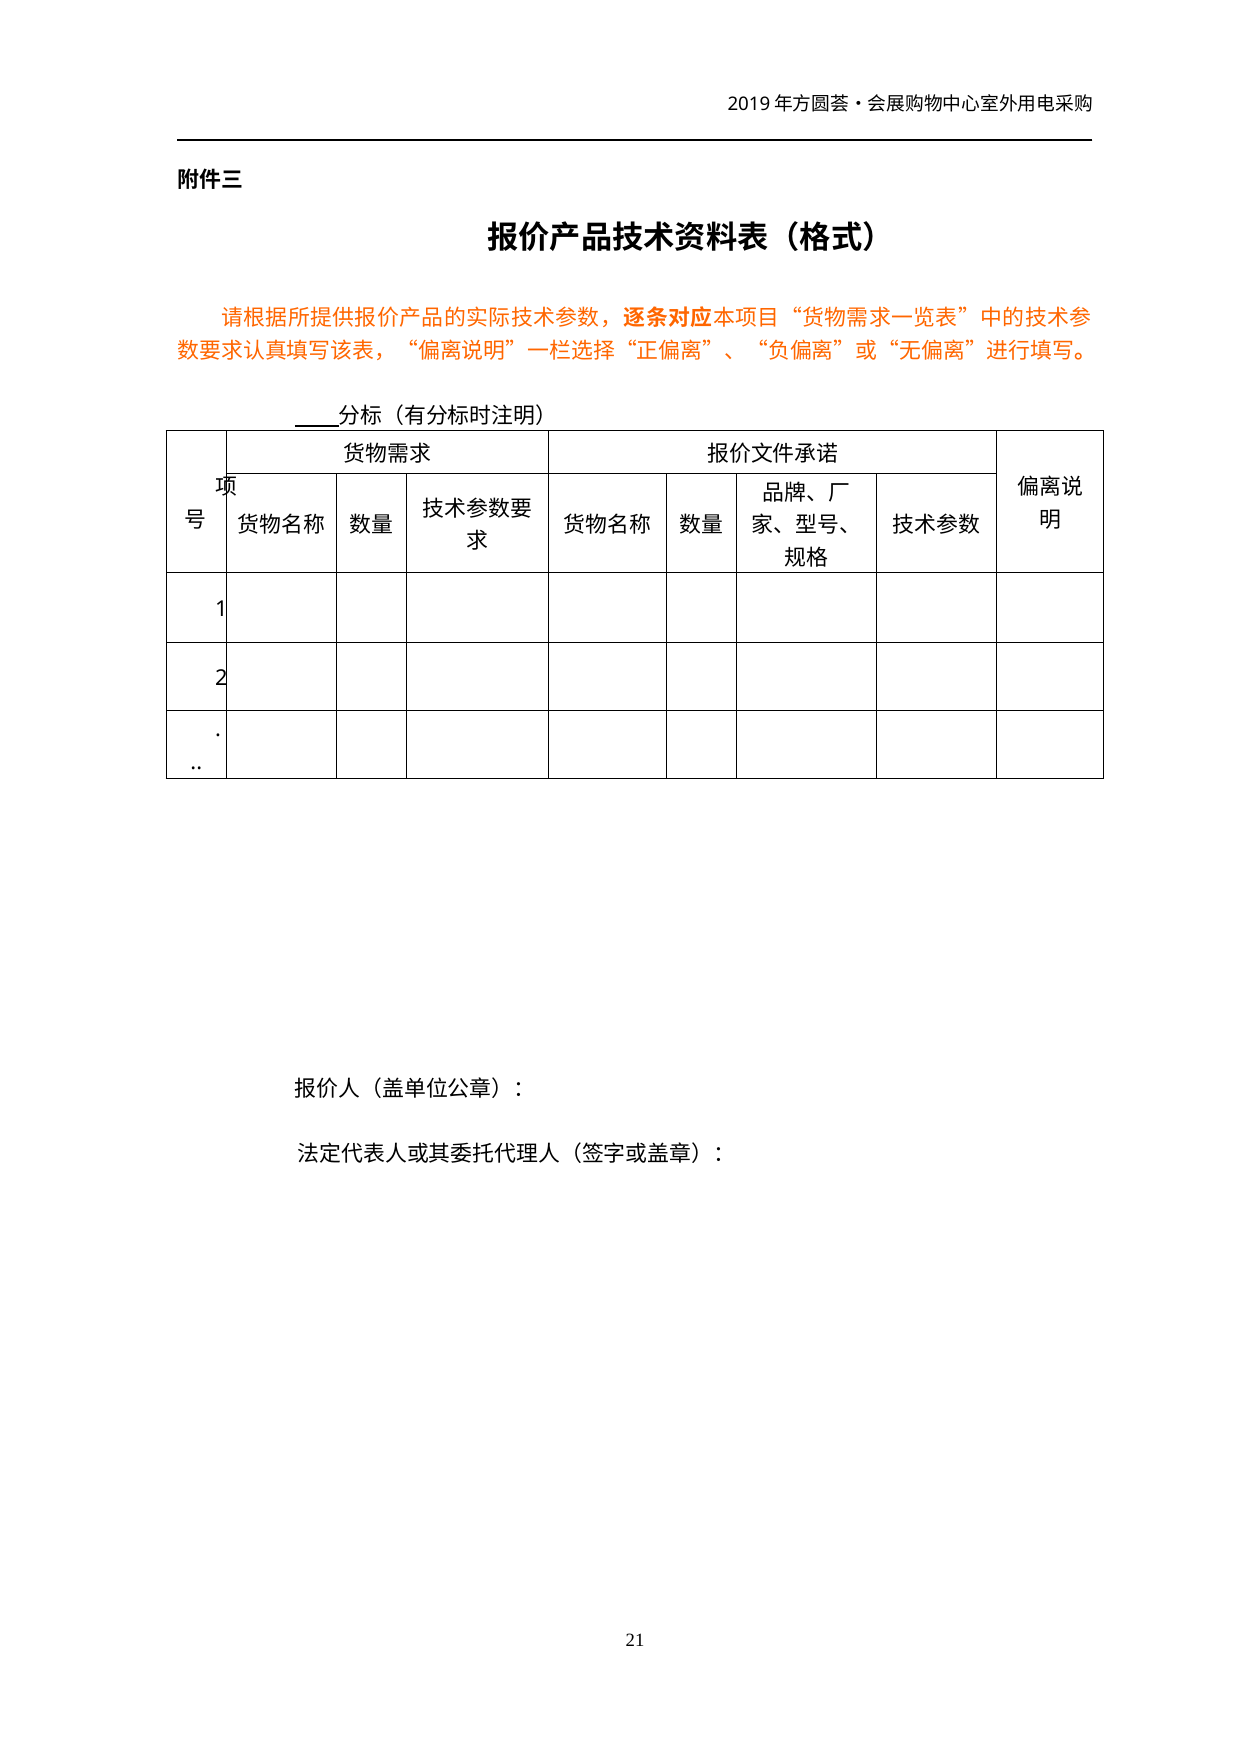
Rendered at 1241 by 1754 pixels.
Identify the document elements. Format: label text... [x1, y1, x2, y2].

table_cell [877, 711, 996, 777]
table_cell 数量 [667, 474, 736, 572]
table_header 货物需求 [227, 431, 548, 473]
table_cell [407, 573, 548, 642]
table_cell [737, 711, 876, 777]
table_cell [667, 711, 736, 777]
table_cell 品牌、厂家、型号、规格 [737, 474, 876, 572]
table_cell 1 [167, 573, 226, 642]
table_cell 2 [167, 643, 226, 710]
table_cell [227, 711, 336, 777]
table_cell 数量 [337, 474, 406, 572]
table_cell [337, 573, 406, 642]
table_cell [877, 643, 996, 710]
table_cell [549, 643, 666, 710]
table_cell 技术参数 [877, 474, 996, 572]
table_cell [997, 573, 1103, 642]
table_cell [227, 573, 336, 642]
text 分标（有分标时注明） [177, 397, 1092, 430]
text 附件三 [177, 162, 1092, 194]
table_header 报价文件承诺 [549, 431, 996, 473]
table_cell ... [167, 711, 226, 777]
table_cell [997, 643, 1103, 710]
table_header 偏离说明 [997, 431, 1103, 572]
table_cell [227, 643, 336, 710]
table_cell 技术参数要求 [407, 474, 548, 572]
text 请根据所提供报价产品的实际技术参数，逐条对应本项目“货物需求一览表”中的技术参数要求认真填写该表，“偏离说明”一栏选择“正偏离”、“负偏离”或“无偏离”进行填写。 [177, 300, 1092, 365]
text 法定代表人或其委托代理人（签字或盖章）： [177, 1136, 1092, 1168]
table_cell [997, 711, 1103, 777]
table_cell [549, 711, 666, 777]
table_cell 货物名称 [227, 474, 336, 572]
text 报价人（盖单位公章）： [177, 1071, 1092, 1103]
table_cell [667, 573, 736, 642]
text 报价产品技术资料表（格式） [177, 202, 1092, 267]
table_header 项号 [167, 431, 226, 572]
table_cell [337, 643, 406, 710]
table_cell 货物名称 [549, 474, 666, 572]
table_cell [549, 573, 666, 642]
table_cell [407, 711, 548, 777]
table_cell [667, 643, 736, 710]
table_cell [877, 573, 996, 642]
table_cell [337, 711, 406, 777]
table_cell [407, 643, 548, 710]
table_cell [737, 573, 876, 642]
table_cell [737, 643, 876, 710]
